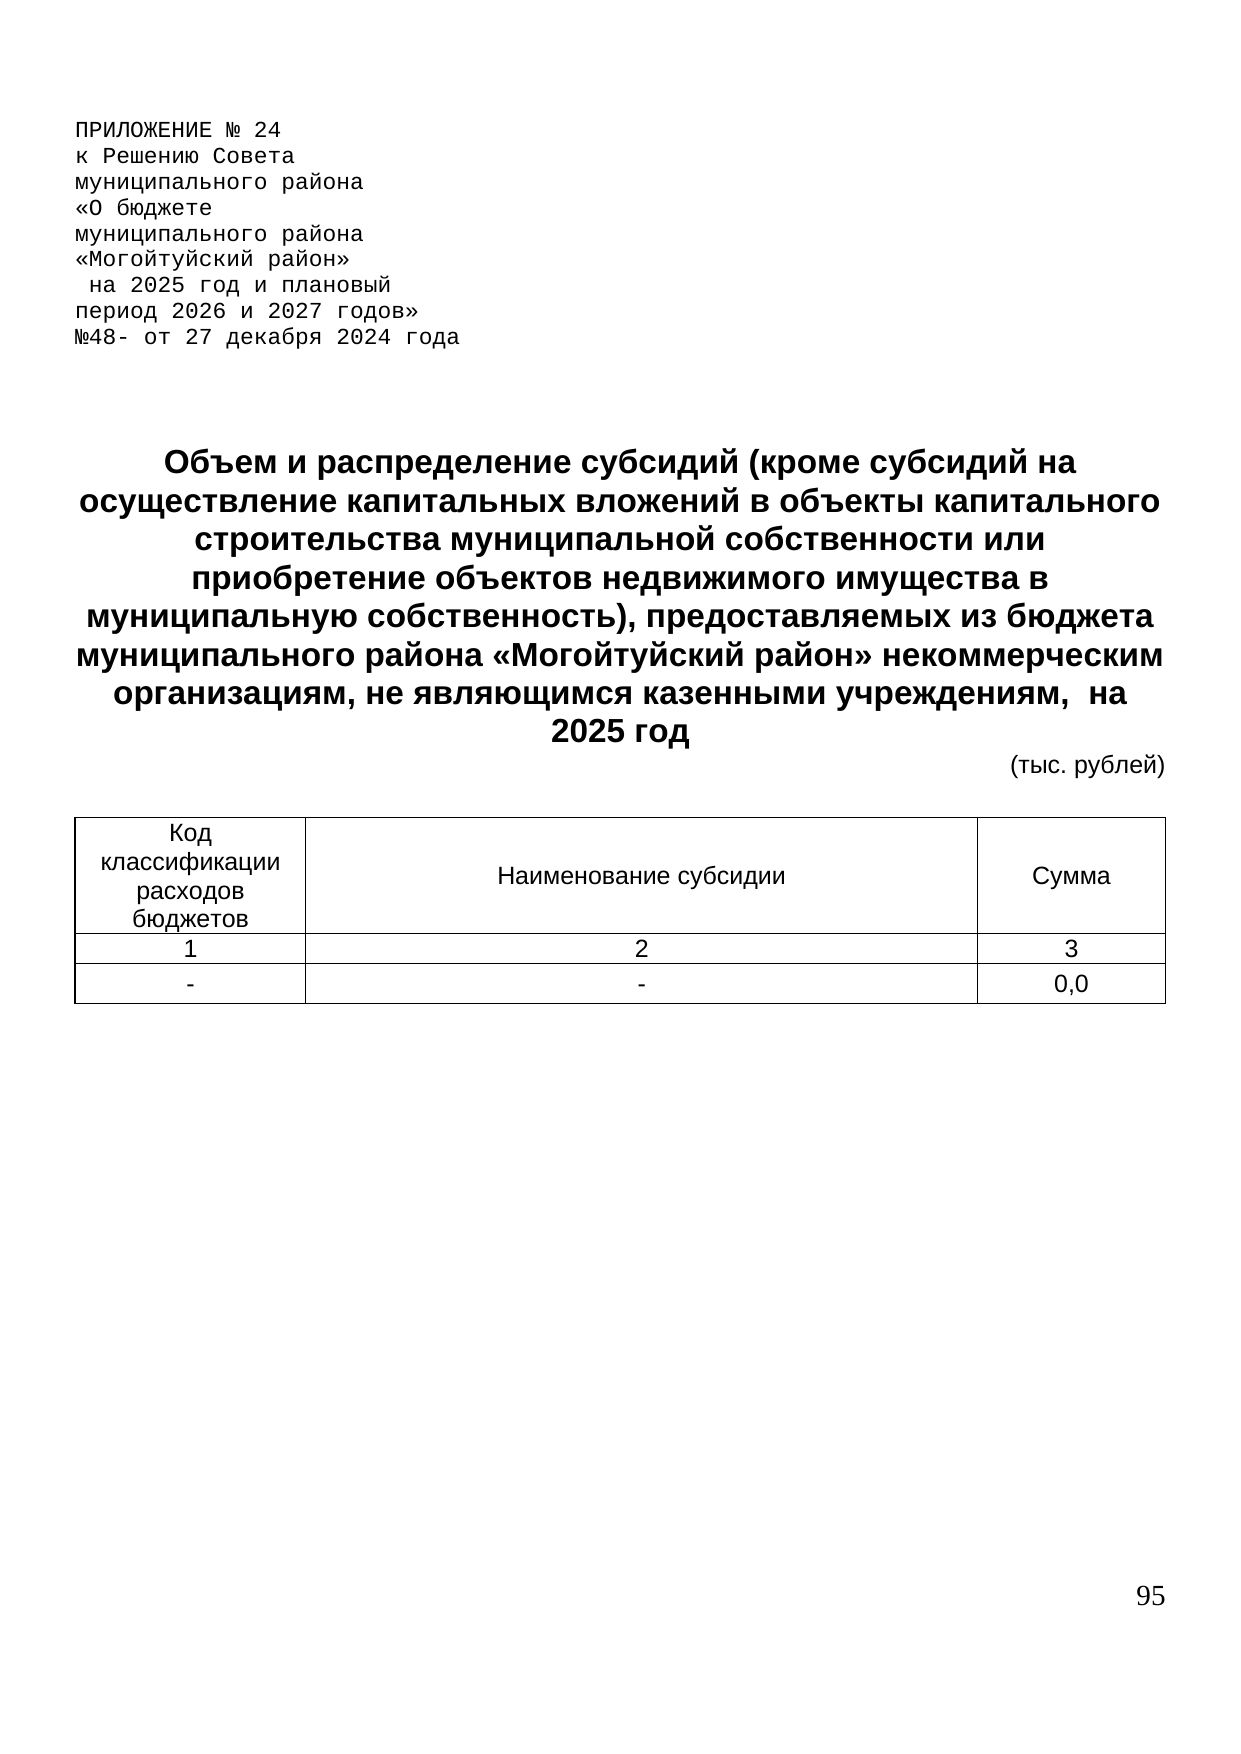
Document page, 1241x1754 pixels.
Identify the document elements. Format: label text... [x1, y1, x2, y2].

text (тыс. рублей) [75, 750, 1165, 779]
text «Могойтуйский район» [75, 248, 1165, 274]
text №48- от 27 декабря 2024 года [75, 326, 1165, 352]
text «О бюджете [75, 196, 1165, 222]
text на 2025 год и плановый [75, 274, 1165, 300]
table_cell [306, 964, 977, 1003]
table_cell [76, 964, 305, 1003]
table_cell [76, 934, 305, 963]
text к Решению Совета [75, 144, 1165, 170]
text муниципального района [75, 222, 1165, 248]
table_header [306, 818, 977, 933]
text Объем и распределение субсидий (кроме субсидий на осуществление капитальных вложений в объекты капитального строительства муниципальной собственности или приобретение объектов недвижимого имущества в муниципальную собственность), предоставляемых из бюджета муниципального района «Могойтуйский район» некоммерческим организациям, не являющимся казенными учреждениям, на 2025 год [75, 442, 1165, 750]
text ПРИЛОЖЕНИЕ № 24 [75, 118, 1165, 144]
text муниципального района [75, 170, 1165, 196]
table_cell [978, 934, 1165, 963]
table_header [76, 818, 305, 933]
text период 2026 и 2027 годов» [75, 300, 1165, 326]
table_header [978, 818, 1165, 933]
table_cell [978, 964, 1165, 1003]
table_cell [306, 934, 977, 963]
